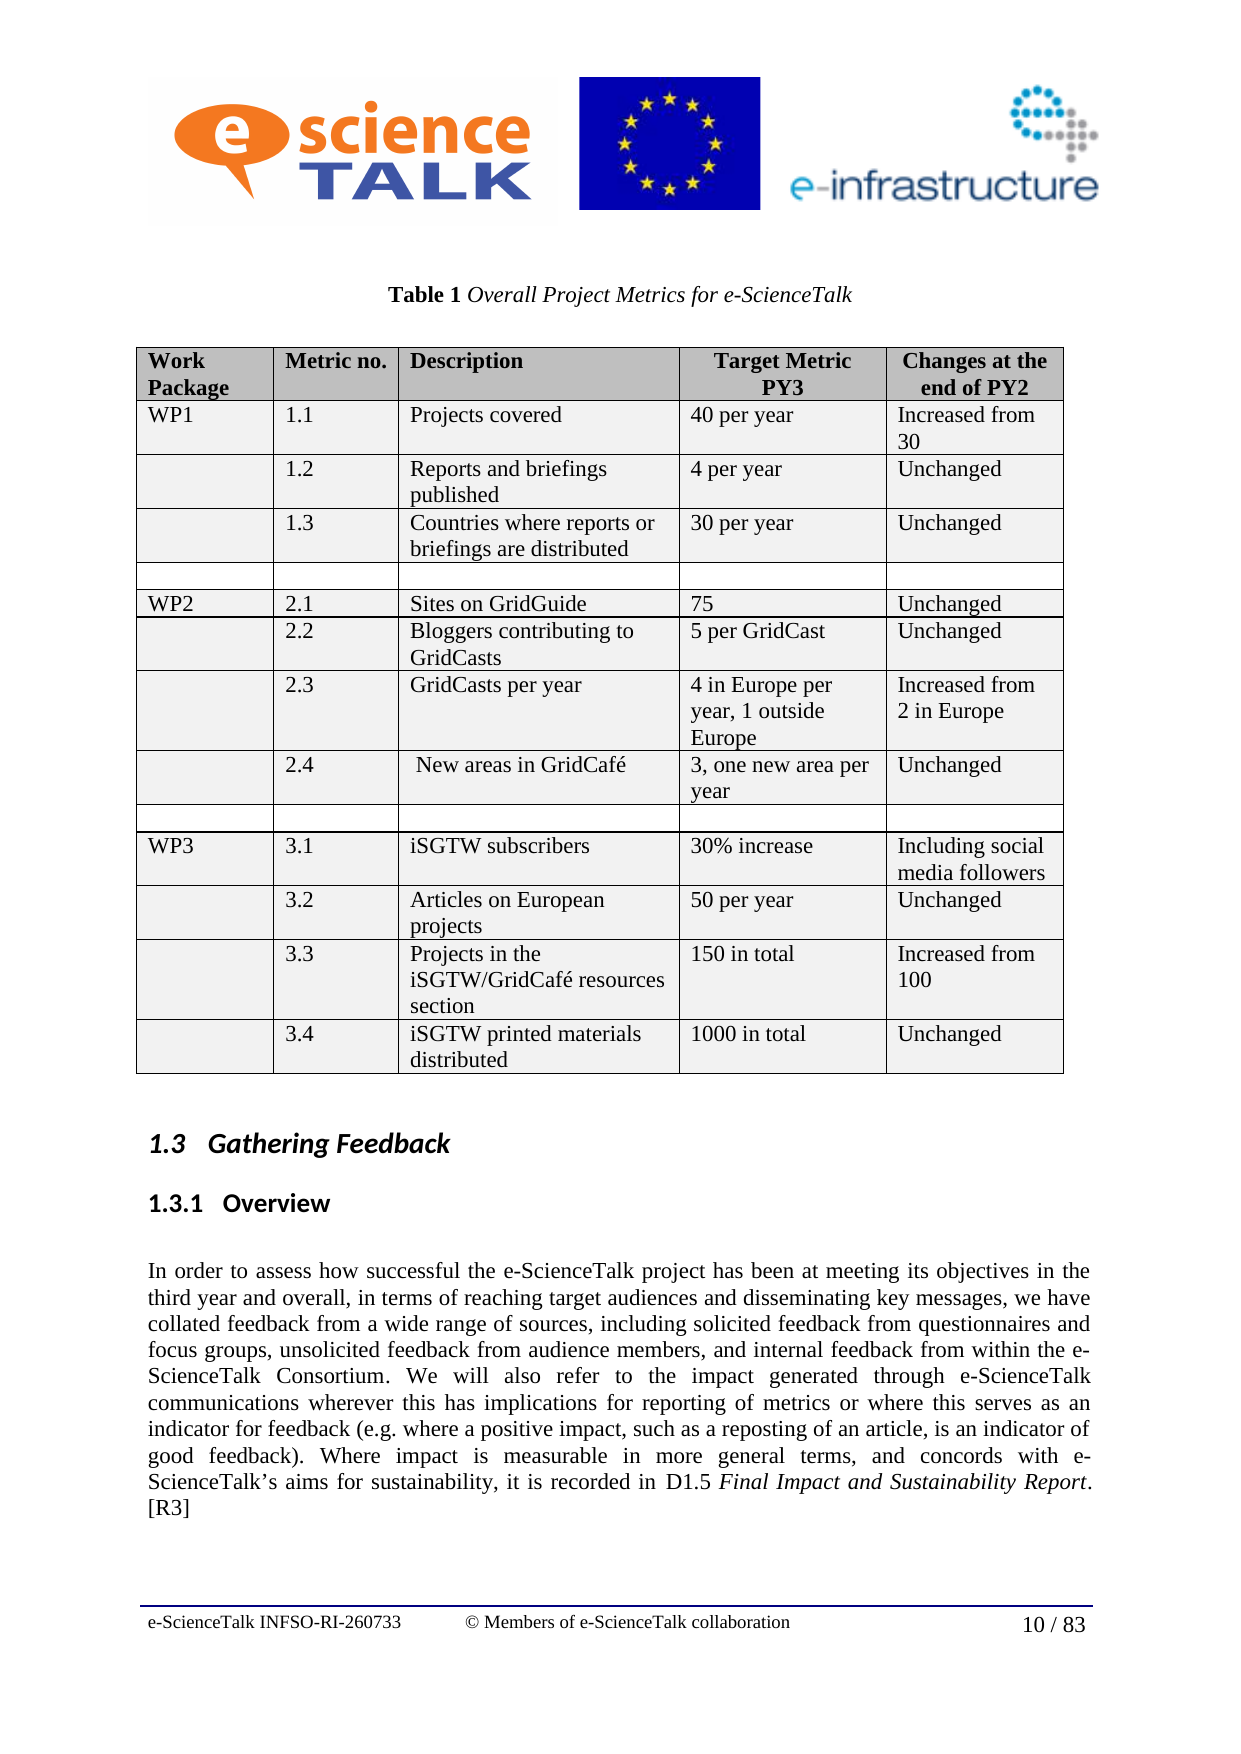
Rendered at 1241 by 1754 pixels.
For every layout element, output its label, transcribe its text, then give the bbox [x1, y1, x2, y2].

table_cell [399, 805, 679, 831]
table_cell iSGTW subscribers [399, 833, 679, 885]
table_cell Increased from 2 in Europe [887, 671, 1063, 750]
table_cell Including social media followers [887, 833, 1063, 885]
table_cell [680, 805, 886, 831]
table_cell [137, 563, 273, 589]
table_header Metric no. [274, 348, 398, 400]
table_cell WP1 [137, 401, 273, 454]
table_cell Increased from 30 [887, 401, 1063, 454]
table_cell [137, 671, 273, 750]
subtitle Overview [148, 1186, 1092, 1219]
table_cell Unchanged [887, 886, 1063, 939]
table_cell iSGTW printed materials distributed [399, 1020, 679, 1073]
picture [579, 77, 761, 210]
table_cell [680, 563, 886, 589]
table_header Target Metric PY3 [680, 348, 886, 400]
table_cell Unchanged [887, 509, 1063, 562]
table_cell Sites on GridGuide [399, 590, 679, 616]
picture [783, 77, 1107, 210]
table_cell Unchanged [887, 455, 1063, 508]
table_cell 30 per year [680, 509, 886, 562]
table_cell WP3 [137, 833, 273, 885]
table_cell 3.2 [274, 886, 398, 939]
table_cell 3.3 [274, 940, 398, 1019]
table_cell [137, 886, 273, 939]
table_cell Countries where reports or briefings are distributed [399, 509, 679, 562]
table_cell [137, 618, 273, 670]
table_cell [137, 805, 273, 831]
table_cell 3.4 [274, 1020, 398, 1073]
table_cell [887, 805, 1063, 831]
table_cell 2.1 [274, 590, 398, 616]
table_cell 150 in total [680, 940, 886, 1019]
table_header Changes at the end of PY2 [887, 348, 1063, 400]
table_cell [274, 805, 398, 831]
table_cell 4 per year [680, 455, 886, 508]
subtitle Gathering Feedback [148, 1125, 1092, 1161]
table_cell 30% increase [680, 833, 886, 885]
table_cell Unchanged [887, 590, 1063, 616]
table_cell 5 per GridCast [680, 618, 886, 670]
table_cell New areas in GridCafé [399, 751, 679, 804]
table_cell 2.4 [274, 751, 398, 804]
table_cell Unchanged [887, 1020, 1063, 1073]
table_cell 1.2 [274, 455, 398, 508]
table_cell [137, 1020, 273, 1073]
table_cell Projects covered [399, 401, 679, 454]
table_cell Increased from 100 [887, 940, 1063, 1019]
text Table 1 Overall Project Metrics for e-ScienceTalk [148, 281, 1092, 308]
table_cell 50 per year [680, 886, 886, 939]
table_cell GridCasts per year [399, 671, 679, 750]
table_cell [137, 751, 273, 804]
table_cell 1.3 [274, 509, 398, 562]
table_cell Bloggers contributing to GridCasts [399, 618, 679, 670]
table_cell 1000 in total [680, 1020, 886, 1073]
table_cell 1.1 [274, 401, 398, 454]
table_cell Reports and briefings published [399, 455, 679, 508]
table_cell 2.2 [274, 618, 398, 670]
table_cell 3, one new area per year [680, 751, 886, 804]
table_cell [887, 563, 1063, 589]
table_cell 75 [680, 590, 886, 616]
table_cell 2.3 [274, 671, 398, 750]
text In order to assess how successful the e-ScienceTalk project has been at meeting its objectives in the third year and overall, in terms of reaching target audiences and disseminating key messages, we have collated feedback from a wide range of sources, including solicited feedback from questionnaires and focus groups, unsolicited feedback from audience members, and internal feedback from within the e-ScienceTalk Consortium. We will also refer to the impact generated through e-ScienceTalk communications wherever this has implications for reporting of metrics or where this serves as an indicator for feedback (e.g. where a positive impact, such as a reposting of an article, is an indicator of good feedback). Where impact is measurable in more general terms, and concords with e-ScienceTalk’s aims for sustainability, it is recorded in D1.5 Final Impact and Sustainability Report. [R3] [148, 1257, 1092, 1521]
table_header Description [399, 348, 679, 400]
table_cell Unchanged [887, 618, 1063, 670]
table_cell 4 in Europe per year, 1 outside Europe [680, 671, 886, 750]
table_cell 3.1 [274, 833, 398, 885]
table_header Work Package [137, 348, 273, 400]
table_cell Projects in the iSGTW/GridCafé resources section [399, 940, 679, 1019]
table_cell [274, 563, 398, 589]
table_cell Articles on European projects [399, 886, 679, 939]
table_cell [137, 455, 273, 508]
picture [147, 77, 559, 226]
table_cell [399, 563, 679, 589]
table_cell [137, 509, 273, 562]
table_cell 40 per year [680, 401, 886, 454]
table_cell Unchanged [887, 751, 1063, 804]
table_cell [137, 940, 273, 1019]
table_cell WP2 [137, 590, 273, 616]
